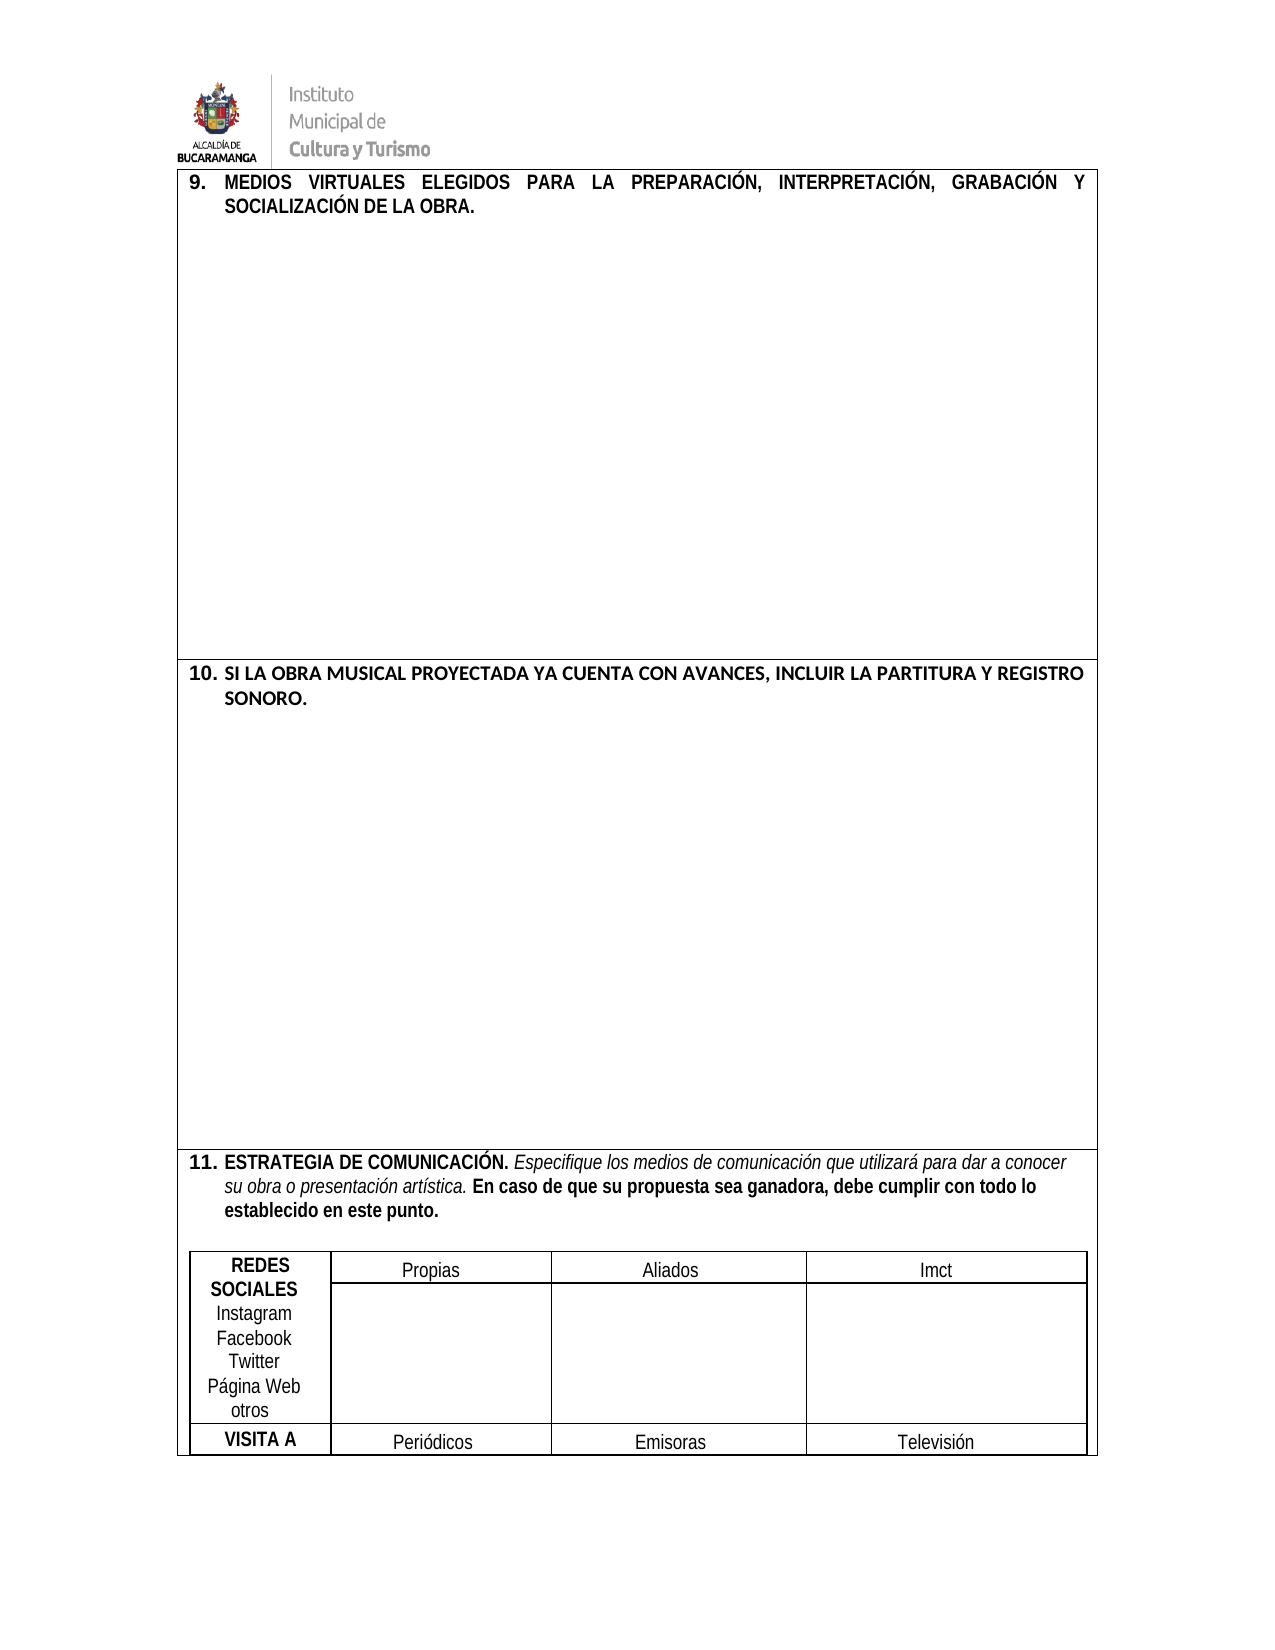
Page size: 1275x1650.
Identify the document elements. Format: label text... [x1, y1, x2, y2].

picture [177, 73, 430, 169]
table_cell SI LA OBRA MUSICAL PROYECTADA YA CUENTA CON AVANCES, INCLUIR LA PARTITURA Y REGISTRO SONORO. [178, 660, 1097, 1148]
table_cell MEDIOS VIRTUALES ELEGIDOS PARA LA PREPARACIÓN, INTERPRETACIÓN, GRABACIÓN Y SOCIALIZACIÓN DE LA OBRA. [178, 170, 1097, 659]
